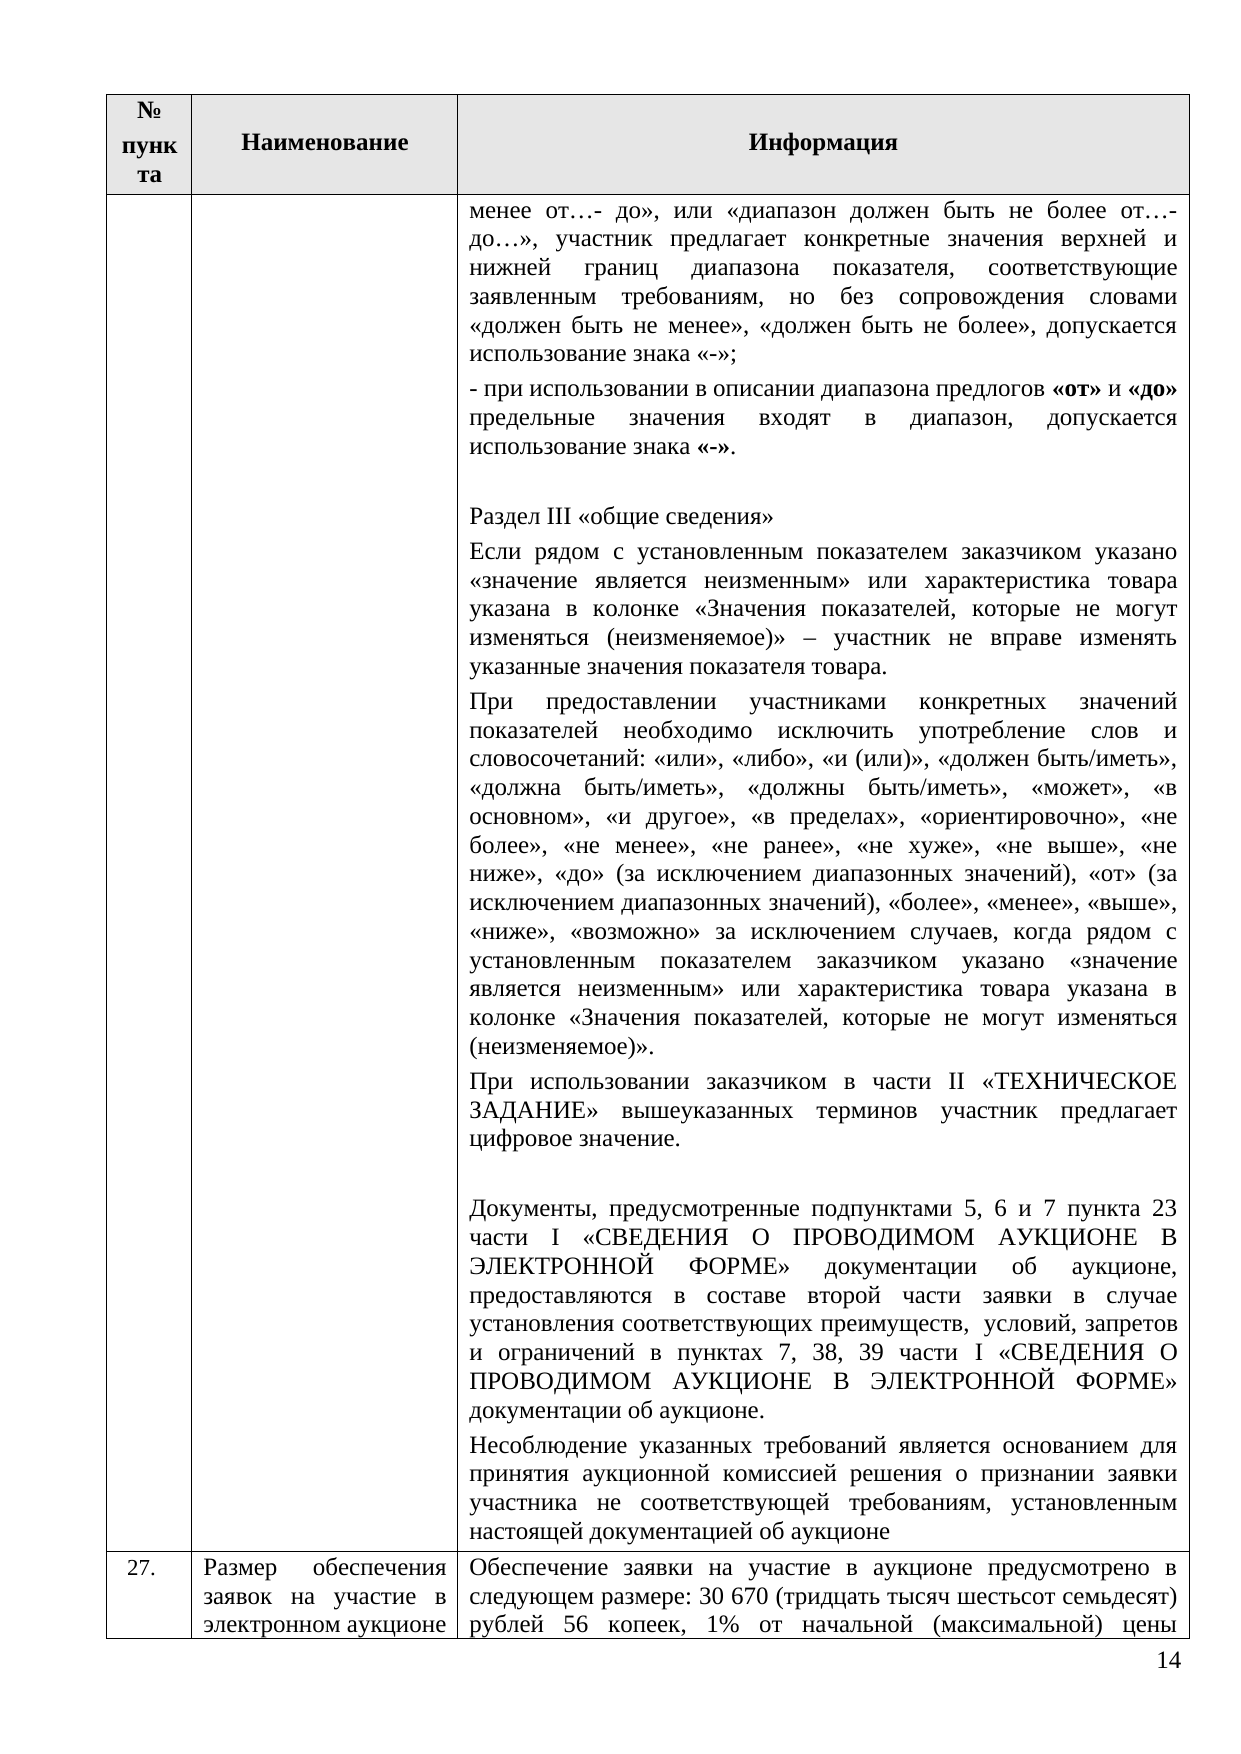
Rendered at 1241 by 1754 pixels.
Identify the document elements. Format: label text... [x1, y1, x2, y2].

table_header Информация [458, 95, 1189, 194]
table_cell [107, 195, 191, 1551]
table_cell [192, 195, 457, 1551]
table_header Наименование [192, 95, 457, 194]
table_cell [192, 1552, 457, 1638]
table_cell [458, 1552, 1189, 1638]
table_header № пункта [107, 95, 191, 194]
table_cell [107, 1552, 191, 1638]
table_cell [458, 195, 1189, 1551]
